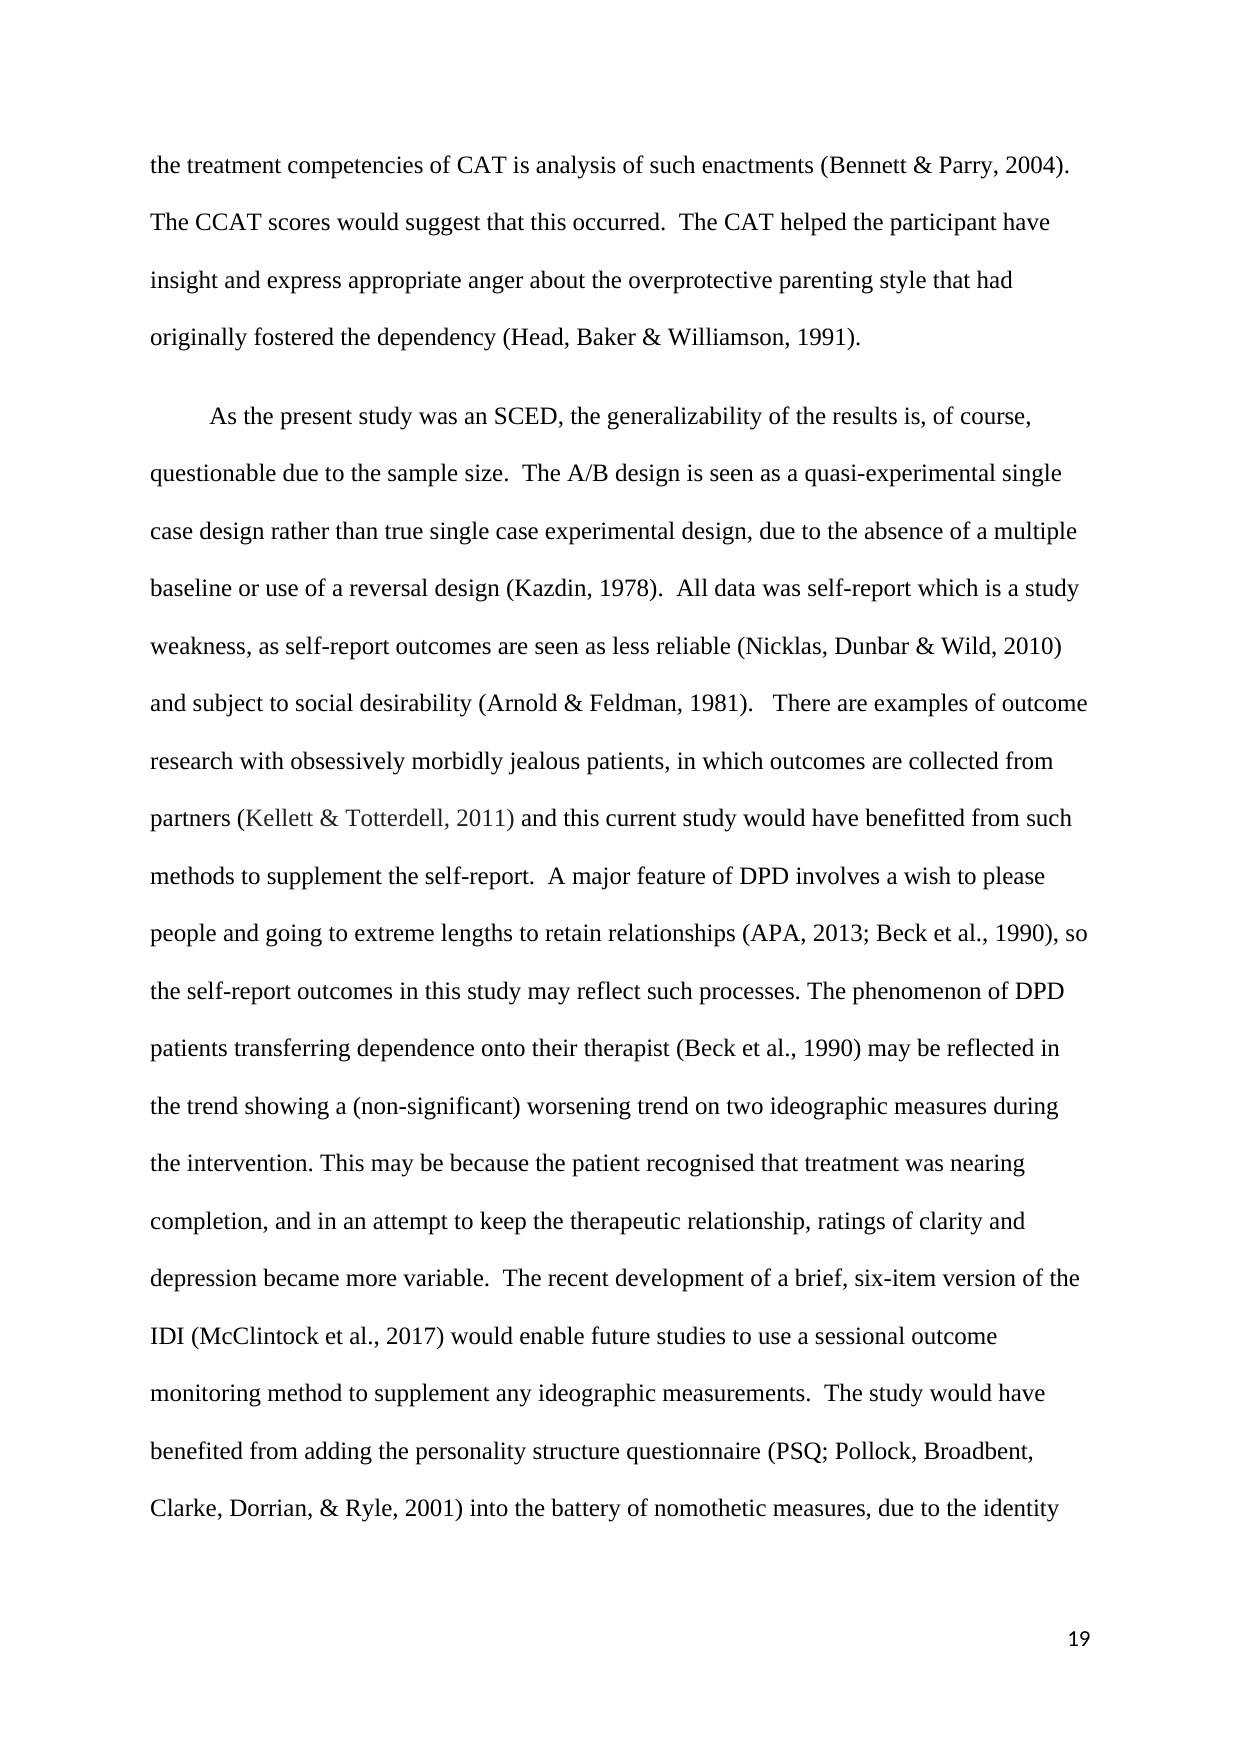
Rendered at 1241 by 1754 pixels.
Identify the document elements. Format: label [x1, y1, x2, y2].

text [150, 150, 1090, 351]
text [150, 401, 1090, 1522]
